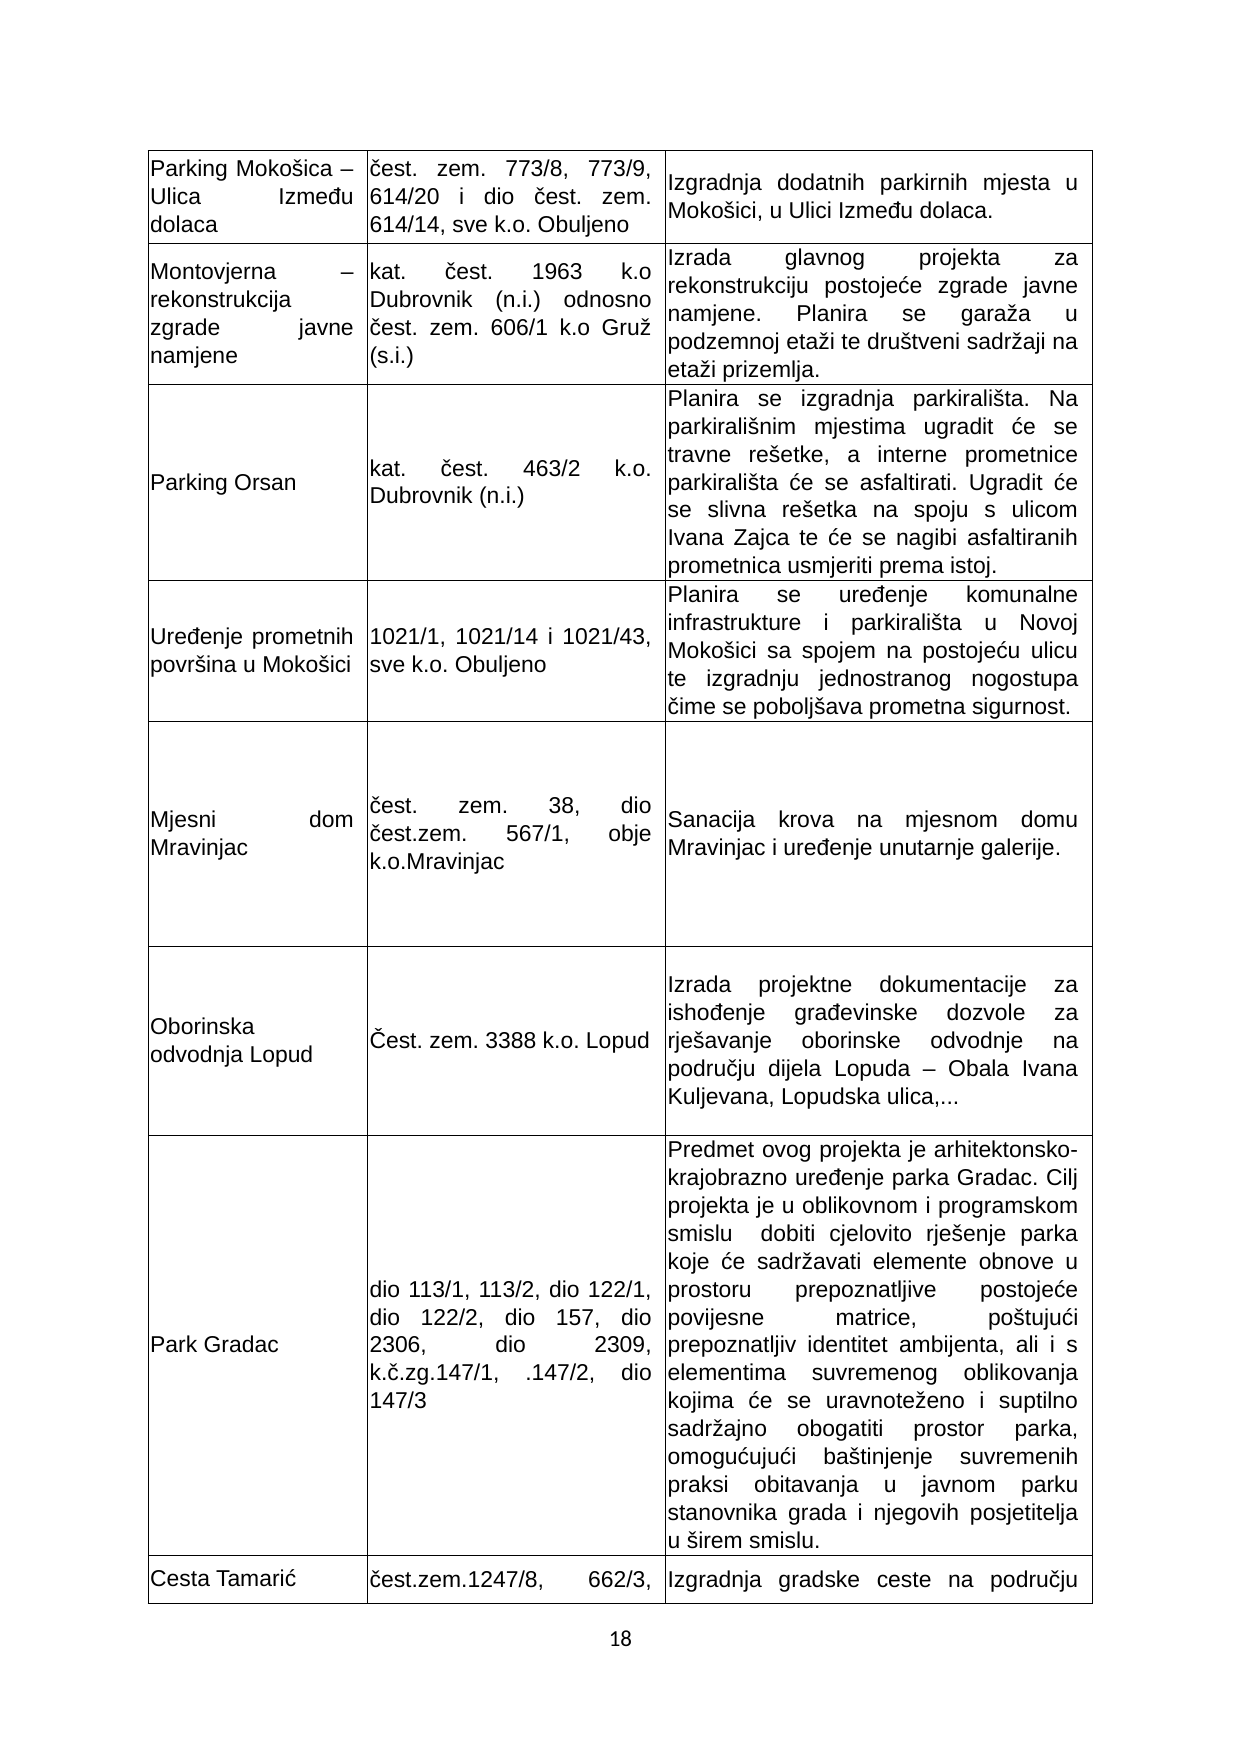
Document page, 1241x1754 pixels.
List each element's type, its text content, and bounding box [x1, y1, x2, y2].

table_cell Park Gradac [149, 1136, 367, 1555]
table_cell Planira se izgradnja parkirališta. Na parkirališnim mjestima ugradit će se travne rešetke, a interne prometnice parkirališta će se asfaltirati. Ugradit će se slivna rešetka na spoju s ulicom Ivana Zajca te će se nagibi asfaltiranih prometnica usmjeriti prema istoj. [666, 385, 1092, 580]
table_cell Mjesni dom Mravinjac [149, 722, 367, 946]
table_cell Predmet ovog projekta je arhitektonsko-krajobrazno uređenje parka Gradac. Cilj projekta je u oblikovnom i programskom smislu dobiti cjelovito rješenje parka koje će sadržavati elemente obnove u prostoru prepoznatljive postojeće povijesne matrice, poštujući prepoznatljiv identitet ambijenta, ali i s elementima suvremenog oblikovanja kojima će se uravnoteženo i suptilno sadržajno obogatiti prostor parka, omogućujući baštinjenje suvremenih praksi obitavanja u javnom parku stanovnika grada i njegovih posjetitelja u širem smislu. [666, 1136, 1092, 1555]
table_cell čest. zem. 38, dio čest.zem. 567/1, obje k.o.Mravinjac [368, 722, 665, 946]
table_cell Čest. zem. 3388 k.o. Lopud [368, 947, 665, 1135]
table_cell 1021/1, 1021/14 i 1021/43, sve k.o. Obuljeno [368, 581, 665, 721]
table_cell Izrada projektne dokumentacije za ishođenje građevinske dozvole za rješavanje oborinske odvodnje na području dijela Lopuda – Obala Ivana Kuljevana, Lopudska ulica,... [666, 947, 1092, 1135]
table_cell Parking Mokošica – Ulica Između dolaca [149, 151, 367, 243]
table_cell kat. čest. 1963 k.o Dubrovnik (n.i.) odnosno čest. zem. 606/1 k.o Gruž (s.i.) [368, 244, 665, 384]
table_cell Cesta Tamarić [149, 1556, 367, 1603]
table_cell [666, 1556, 1092, 1603]
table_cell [368, 1556, 665, 1603]
table_cell Oborinska odvodnja Lopud [149, 947, 367, 1135]
table_cell čest. zem. 773/8, 773/9, 614/20 i dio čest. zem. 614/14, sve k.o. Obuljeno [368, 151, 665, 243]
table_cell Uređenje prometnih površina u Mokošici [149, 581, 367, 721]
table_cell Sanacija krova na mjesnom domu Mravinjac i uređenje unutarnje galerije. [666, 722, 1092, 946]
table_cell Izrada glavnog projekta za rekonstrukciju postojeće zgrade javne namjene. Planira se garaža u podzemnoj etaži te društveni sadržaji na etaži prizemlja. [666, 244, 1092, 384]
table_cell Izgradnja dodatnih parkirnih mjesta u Mokošici, u Ulici Između dolaca. [666, 151, 1092, 243]
table_cell kat. čest. 463/2 k.o. Dubrovnik (n.i.) [368, 385, 665, 580]
table_cell dio 113/1, 113/2, dio 122/1, dio 122/2, dio 157, dio 2306, dio 2309, k.č.zg.147/1, .147/2, dio 147/3 [368, 1136, 665, 1555]
table_cell Parking Orsan [149, 385, 367, 580]
table_cell Planira se uređenje komunalne infrastrukture i parkirališta u Novoj Mokošici sa spojem na postojeću ulicu te izgradnju jednostranog nogostupa čime se poboljšava prometna sigurnost. [666, 581, 1092, 721]
table_cell Montovjerna – rekonstrukcija zgrade javne namjene [149, 244, 367, 384]
